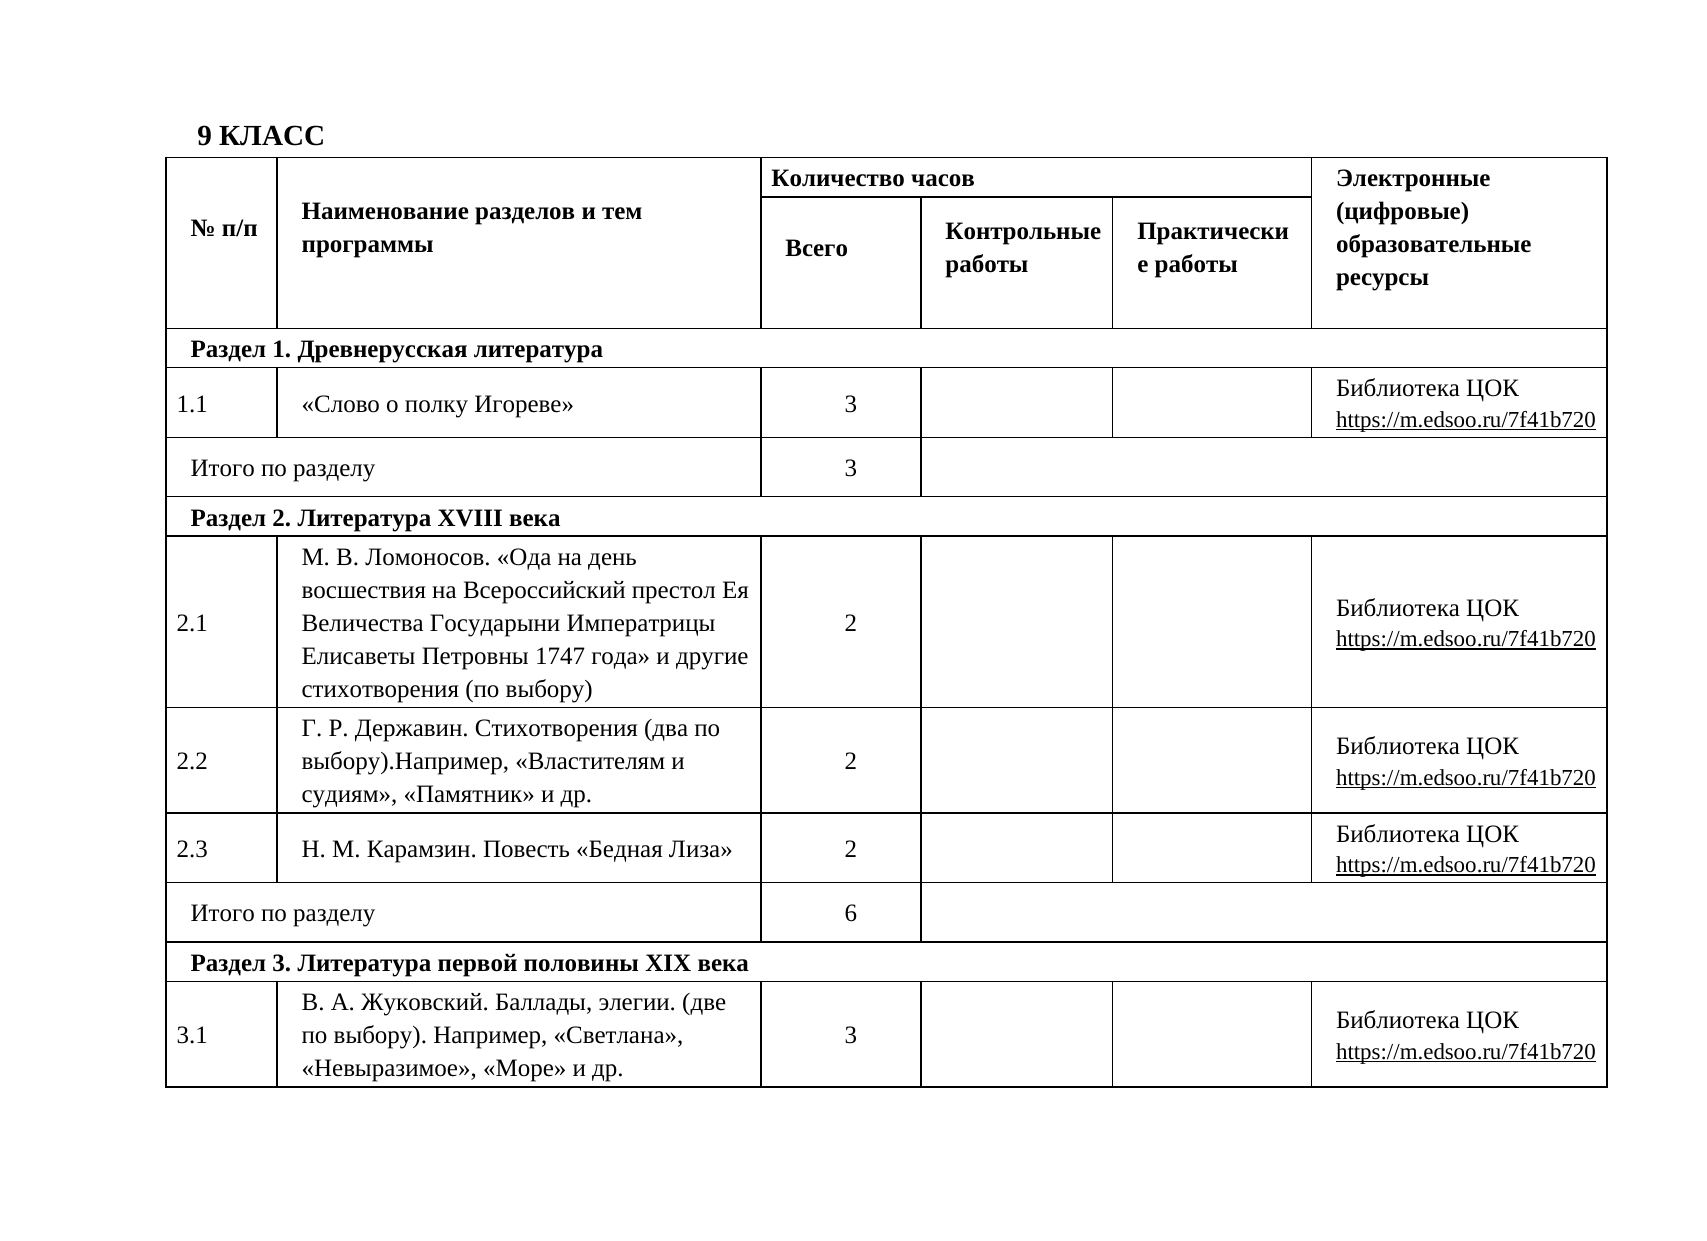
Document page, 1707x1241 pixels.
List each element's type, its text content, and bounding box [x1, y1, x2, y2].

table_cell [1113, 814, 1311, 882]
table_cell [1113, 368, 1311, 436]
table_cell 3 [762, 368, 920, 436]
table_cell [1312, 982, 1606, 1086]
table_cell [922, 368, 1112, 436]
table_cell Г. Р. Державин. Стихотворения (два по выбору).Например, «Властителям и судиям», «Памятник» и др. [278, 708, 760, 812]
table_cell «Слово о полку Игореве» [278, 368, 760, 436]
table_cell Библиотека ЦОК https://m.edsoo.ru/7f41b720 [1312, 368, 1606, 436]
table_cell Раздел 1. Древнерусская литература [167, 329, 1606, 367]
table_cell Всего [762, 198, 920, 327]
table_header № п/п [167, 158, 276, 327]
table_cell 2.3 [167, 814, 276, 882]
table_cell Практические работы [1113, 198, 1311, 327]
text 9 КЛАСС [190, 118, 1618, 152]
table_cell [922, 537, 1112, 707]
table_cell 2.2 [167, 708, 276, 812]
table_cell [1113, 982, 1311, 1086]
table_cell [922, 883, 1606, 941]
table_cell М. В. Ломоносов. «Ода на день восшествия на Всероссийский престол Ея Величества Государыни Императрицы Елисаветы Петровны 1747 года» и другие стихотворения (по выбору) [278, 537, 760, 707]
table_cell В. А. Жуковский. Баллады, элегии. (две по выбору). Например, «Светлана», «Невыразимое», «Море» и др. [278, 982, 760, 1086]
table_cell [922, 982, 1112, 1086]
table_cell Раздел 2. Литература XVIII века [167, 497, 1606, 535]
table_cell 2.1 [167, 537, 276, 707]
table_cell [922, 708, 1112, 812]
table_header Электронные (цифровые) образовательные ресурсы [1312, 158, 1606, 327]
table_cell [1113, 708, 1311, 812]
table_cell Раздел 3. Литература первой половины XIX века [167, 943, 1606, 981]
table_cell 1.1 [167, 368, 276, 436]
table_cell Контрольные работы [922, 198, 1112, 327]
table_cell 6 [762, 883, 920, 941]
table_cell 2 [762, 537, 920, 707]
table_cell Н. М. Карамзин. Повесть «Бедная Лиза» [278, 814, 760, 882]
table_cell [922, 814, 1112, 882]
table_cell 2 [762, 814, 920, 882]
table_cell Итого по разделу [167, 883, 760, 941]
table_cell [1113, 537, 1311, 707]
table_cell [922, 438, 1606, 496]
table_header Наименование разделов и тем программы [278, 158, 760, 327]
table_cell Библиотека ЦОК https://m.edsoo.ru/7f41b720 [1312, 814, 1606, 882]
table_cell Итого по разделу [167, 438, 760, 496]
table_cell 3 [762, 982, 920, 1086]
table_cell Библиотека ЦОК https://m.edsoo.ru/7f41b720 [1312, 708, 1606, 812]
table_cell Библиотека ЦОК https://m.edsoo.ru/7f41b720 [1312, 537, 1606, 707]
table_cell 3 [762, 438, 920, 496]
table_header Количество часов [762, 158, 1311, 196]
table_cell 2 [762, 708, 920, 812]
table_cell 3.1 [167, 982, 276, 1086]
